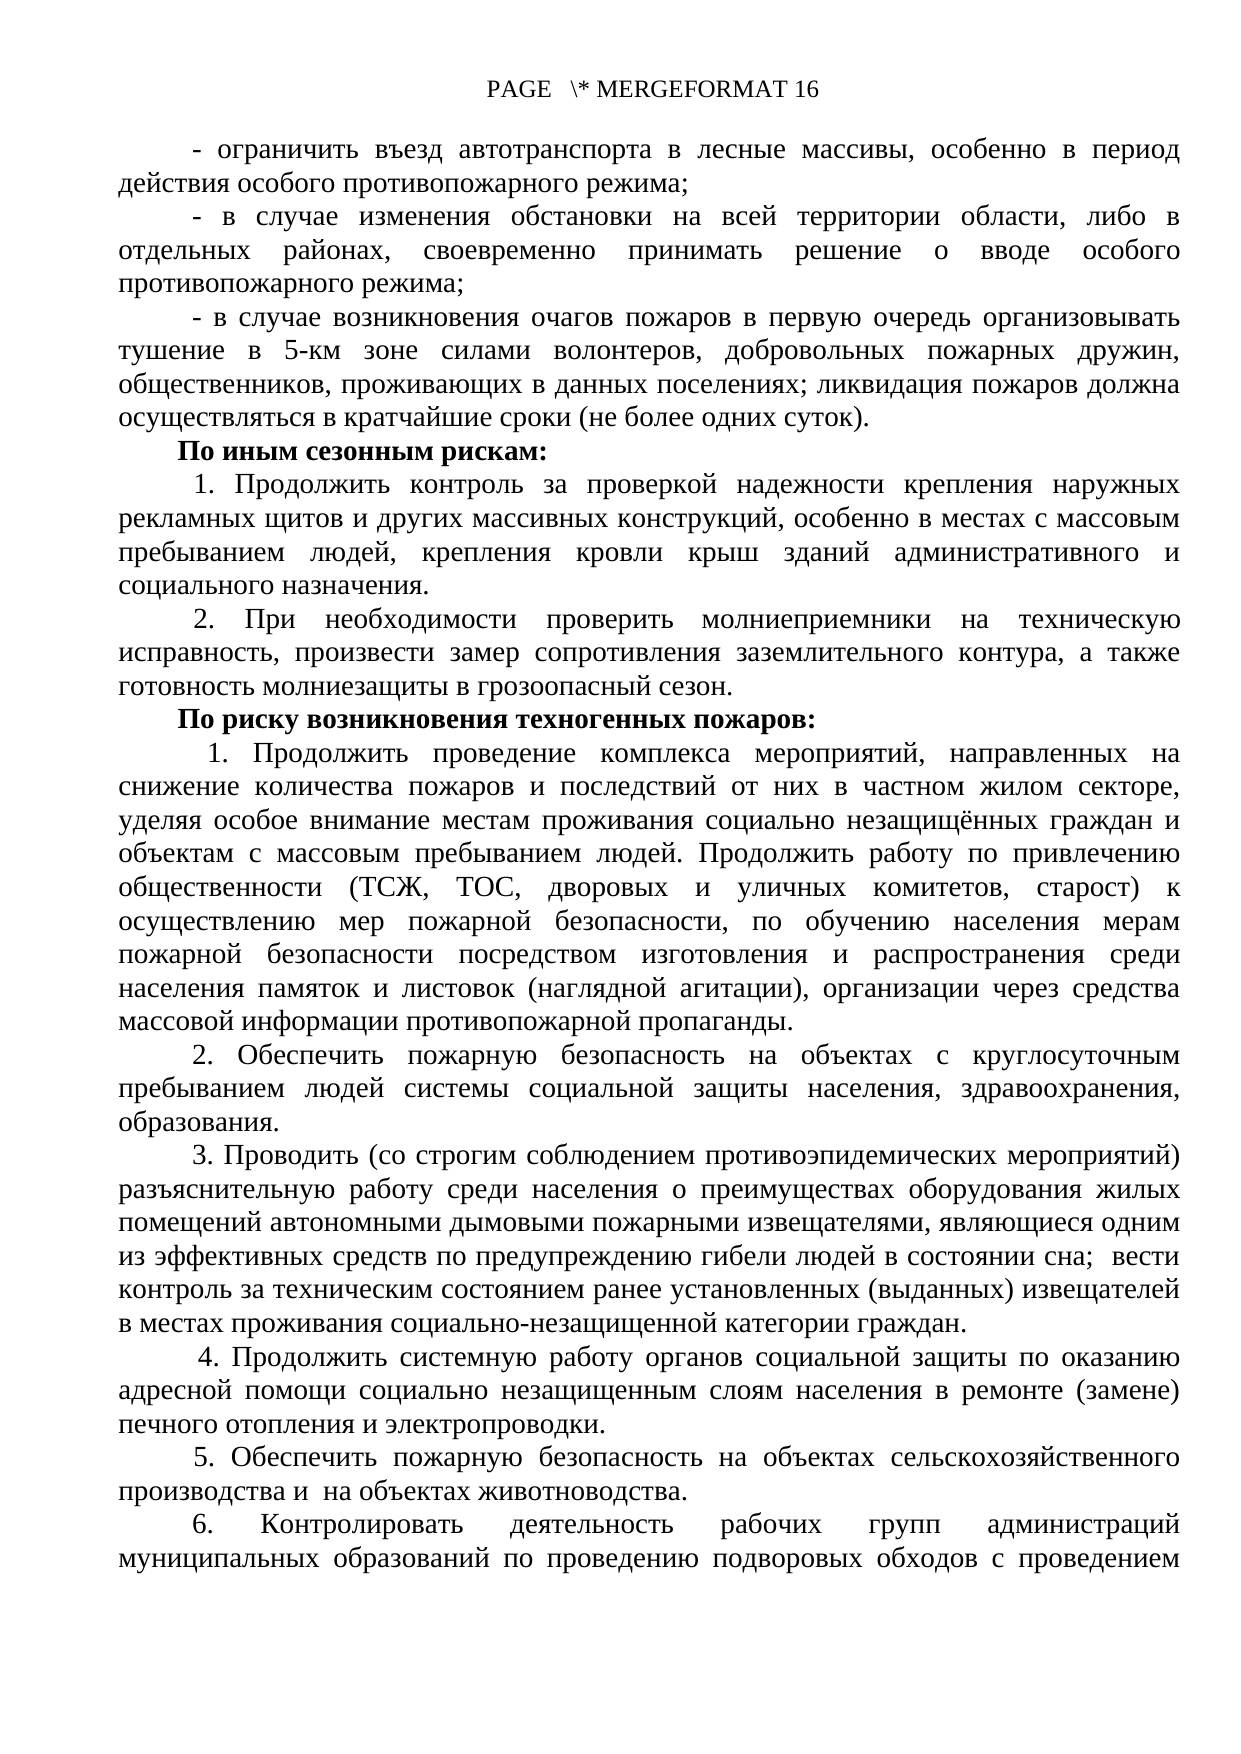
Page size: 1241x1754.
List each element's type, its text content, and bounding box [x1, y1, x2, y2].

text 3. Проводить (со строгим соблюдением противоэпидемических мероприятий) разъяснительную работу среди населения о преимуществах оборудования жилых помещений автономными дымовыми пожарными извещателями, являющиеся одним из эффективных средств по предупреждению гибели людей в состоянии сна; вести контроль за техническим состоянием ранее установленных (выданных) извещателей в местах проживания социально-незащищенной категории граждан. [118, 1137, 1181, 1339]
text - в случае возникновения очагов пожаров в первую очередь организовывать тушение в 5-км зоне силами волонтеров, добровольных пожарных дружин, общественников, проживающих в данных поселениях; ликвидация пожаров должна осуществляться в кратчайшие сроки (не более одних суток). [118, 299, 1181, 433]
text 5. Обеспечить пожарную безопасность на объектах сельскохозяйственного производства и на объектах животноводства. [118, 1439, 1181, 1506]
text 1. Продолжить проведение комплекса мероприятий, направленных на снижение количества пожаров и последствий от них в частном жилом секторе, уделяя особое внимание местам проживания социально незащищённых граждан и объектам с массовым пребыванием людей. Продолжить работу по привлечению общественности (ТСЖ, ТОС, дворовых и уличных комитетов, старост) к осуществлению мер пожарной безопасности, по обучению населения мерам пожарной безопасности посредством изготовления и распространения среди населения памяток и листовок (наглядной агитации), организации через средства массовой информации противопожарной пропаганды. [118, 735, 1181, 1037]
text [118, 1506, 1181, 1573]
text 1. Продолжить контроль за проверкой надежности крепления наружных рекламных щитов и других массивных конструкций, особенно в местах с массовым пребыванием людей, крепления кровли крыш зданий административного и социального назначения. [118, 467, 1181, 601]
text 2. При необходимости проверить молниеприемники на техническую исправность, произвести замер сопротивления заземлительного контура, а также готовность молниезащиты в грозоопасный сезон. [118, 601, 1181, 701]
text - ограничить въезд автотранспорта в лесные массивы, особенно в период действия особого противопожарного режима; [118, 131, 1181, 198]
text 4. Продолжить системную работу органов социальной защиты по оказанию адресной помощи социально незащищенным слоям населения в ремонте (замене) печного отопления и электропроводки. [118, 1339, 1181, 1439]
text 2. Обеспечить пожарную безопасность на объектах с круглосуточным пребыванием людей системы социальной защиты населения, здравоохранения, образования. [118, 1037, 1181, 1137]
text По риску возникновения техногенных пожаров: [118, 701, 1181, 735]
text По иным сезонным рискам: [118, 433, 1181, 467]
text - в случае изменения обстановки на всей территории области, либо в отдельных районах, своевременно принимать решение о вводе особого противопожарного режима; [118, 198, 1181, 299]
